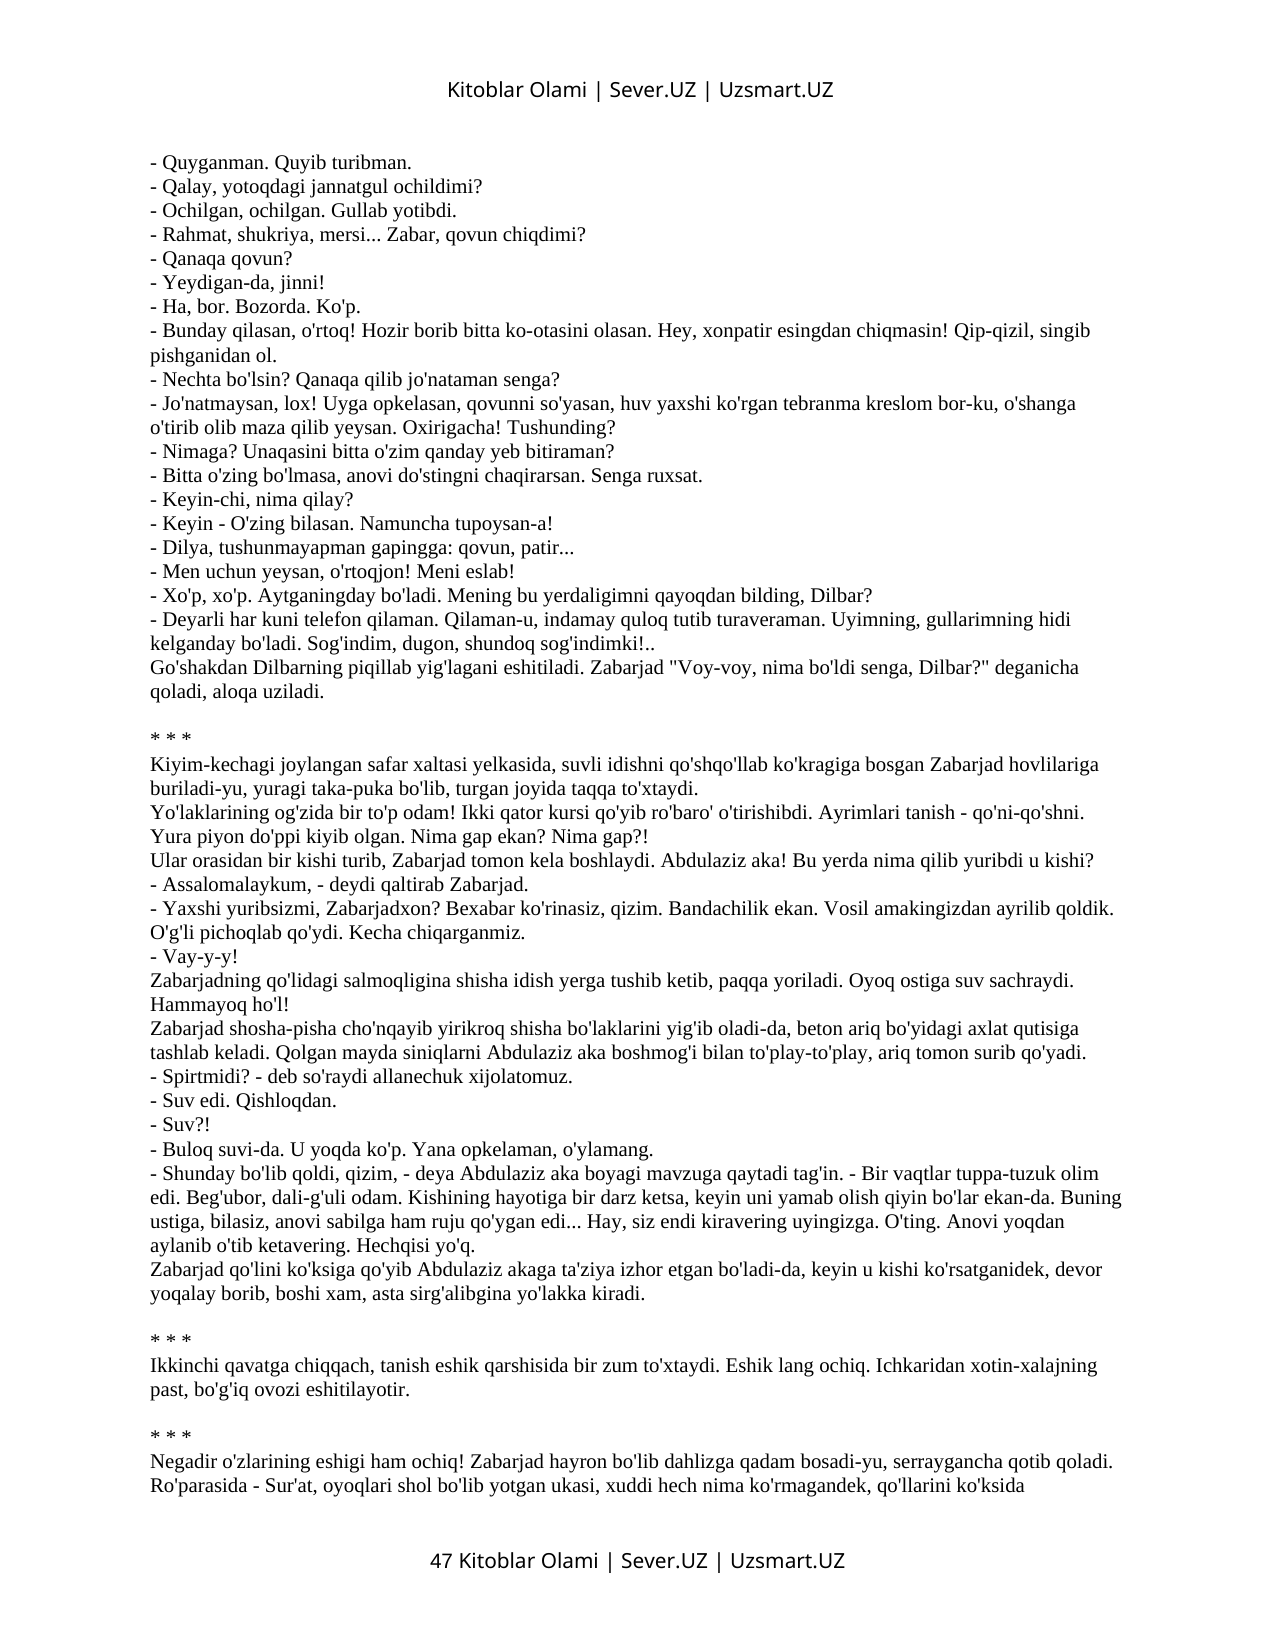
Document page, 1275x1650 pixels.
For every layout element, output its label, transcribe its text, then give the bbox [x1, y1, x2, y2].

text - Deyarli har kuni telefon qilaman. Qilaman-u, indamay quloq tutib turaveraman. Uyimning, gullarimning hidi kelganday bo'ladi. Sog'indim, dugon, shundoq sog'indimki!.. [150, 607, 1125, 655]
text - Yaxshi yuribsizmi, Zabarjadxon? Bexabar ko'rinasiz, qizim. Bandachilik ekan. Vosil amakingizdan ayrilib qoldik. O'g'li pichoqlab qo'ydi. Kecha chiqarganmiz. [150, 896, 1125, 944]
text - Men uchun yeysan, o'rtoqjon! Meni eslab! [150, 559, 1125, 583]
text - Suv edi. Qishloqdan. [150, 1088, 1125, 1112]
text - Yeydigan-da, jinni! [150, 270, 1125, 294]
text Go'shakdan Dilbarning piqillab yig'lagani eshitiladi. Zabarjad "Voy-voy, nima bo'ldi senga, Dilbar?" deganicha qoladi, aloqa uziladi. [150, 655, 1125, 703]
text - Bunday qilasan, o'rtoq! Hozir borib bitta ko-otasini olasan. Hey, xonpatir esingdan chiqmasin! Qip-qizil, singib pishganidan ol. [150, 318, 1125, 367]
text - Nimaga? Unaqasini bitta o'zim qanday yeb bitiraman? [150, 439, 1125, 463]
text Kiyim-kechagi joylangan safar xaltasi yelkasida, suvli idishni qo'shqo'llab ko'kragiga bosgan Zabarjad hovlilariga buriladi-yu, yuragi taka-puka bo'lib, turgan joyida taqqa to'xtaydi. [150, 751, 1125, 799]
text - Assalomalaykum, - deydi qaltirab Zabarjad. [150, 872, 1125, 896]
text Yo'laklarining og'zida bir to'p odam! Ikki qator kursi qo'yib ro'baro' o'tirishibdi. Ayrimlari tanish - qo'ni-qo'shni. Yura piyon do'ppi kiyib olgan. Nima gap ekan? Nima gap?! [150, 799, 1125, 848]
text - Suv?! [150, 1112, 1125, 1136]
text - Ochilgan, ochilgan. Gullab yotibdi. [150, 198, 1125, 222]
text * * * [150, 727, 1125, 751]
text - Spirtmidi? - deb so'raydi allanechuk xijolatomuz. [150, 1064, 1125, 1088]
text - Buloq suvi-da. U yoqda ko'p. Yana opkelaman, o'ylamang. [150, 1136, 1125, 1161]
text Zabarjad qo'lini ko'ksiga qo'yib Abdulaziz akaga ta'ziya izhor etgan bo'ladi-da, keyin u kishi ko'rsatganidek, devor yoqalay borib, boshi xam, asta sirg'alibgina yo'lakka kiradi. [150, 1257, 1125, 1305]
text - Xo'p, xo'p. Aytganingday bo'ladi. Mening bu yerdaligimni qayoqdan bilding, Dilbar? [150, 583, 1125, 607]
text - Qalay, yotoqdagi jannatgul ochildimi? [150, 174, 1125, 198]
text - Vay-y-y! [150, 944, 1125, 968]
text Ular orasidan bir kishi turib, Zabarjad tomon kela boshlaydi. Abdulaziz aka! Bu yerda nima qilib yuribdi u kishi? [150, 848, 1125, 872]
text Ikkinchi qavatga chiqqach, tanish eshik qarshisida bir zum to'xtaydi. Eshik lang ochiq. Ichkaridan xotin-xalajning past, bo'g'iq ovozi eshitilayotir. [150, 1353, 1125, 1401]
text - Keyin-chi, nima qilay? [150, 487, 1125, 511]
text - Keyin - O'zing bilasan. Namuncha tupoysan-a! [150, 511, 1125, 535]
text - Nechta bo'lsin? Qanaqa qilib jo'nataman senga? [150, 367, 1125, 391]
text * * * [150, 1425, 1125, 1449]
text * * * [150, 1329, 1125, 1353]
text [150, 1473, 1125, 1497]
text - Dilya, tushunmayapman gapingga: qovun, patir... [150, 535, 1125, 559]
text - Shunday bo'lib qoldi, qizim, - deya Abdulaziz aka boyagi mavzuga qaytadi tag'in. - Bir vaqtlar tuppa-tuzuk olim edi. Beg'ubor, dali-g'uli odam. Kishining hayotiga bir darz ketsa, keyin uni yamab olish qiyin bo'lar ekan-da. Buning ustiga, bilasiz, anovi sabilga ham ruju qo'ygan edi... Hay, siz endi kiravering uyingizga. O'ting. Anovi yoqdan aylanib o'tib ketavering. Hechqisi yo'q. [150, 1161, 1125, 1257]
text Zabarjadning qo'lidagi salmoqligina shisha idish yerga tushib ketib, paqqa yoriladi. Oyoq ostiga suv sachraydi. Hammayoq ho'l! [150, 968, 1125, 1016]
text - Qanaqa qovun? [150, 246, 1125, 270]
text - Jo'natmaysan, lox! Uyga opkelasan, qovunni so'yasan, huv yaxshi ko'rgan tebranma kreslom bor-ku, o'shanga o'tirib olib maza qilib yeysan. Oxirigacha! Tushunding? [150, 391, 1125, 439]
text Zabarjad shosha-pisha cho'nqayib yirikroq shisha bo'laklarini yig'ib oladi-da, beton ariq bo'yidagi axlat qutisiga tashlab keladi. Qolgan mayda siniqlarni Abdulaziz aka boshmog'i bilan to'play-to'play, ariq tomon surib qo'yadi. [150, 1016, 1125, 1064]
text - Bitta o'zing bo'lmasa, anovi do'stingni chaqirarsan. Senga ruxsat. [150, 463, 1125, 487]
text Negadir o'zlarining eshigi ham ochiq! Zabarjad hayron bo'lib dahlizga qadam bosadi-yu, serraygancha qotib qoladi. [150, 1449, 1125, 1473]
text - Quyganman. Quyib turibman. [150, 150, 1125, 174]
text - Ha, bor. Bozorda. Ko'p. [150, 294, 1125, 318]
text - Rahmat, shukriya, mersi... Zabar, qovun chiqdimi? [150, 222, 1125, 246]
